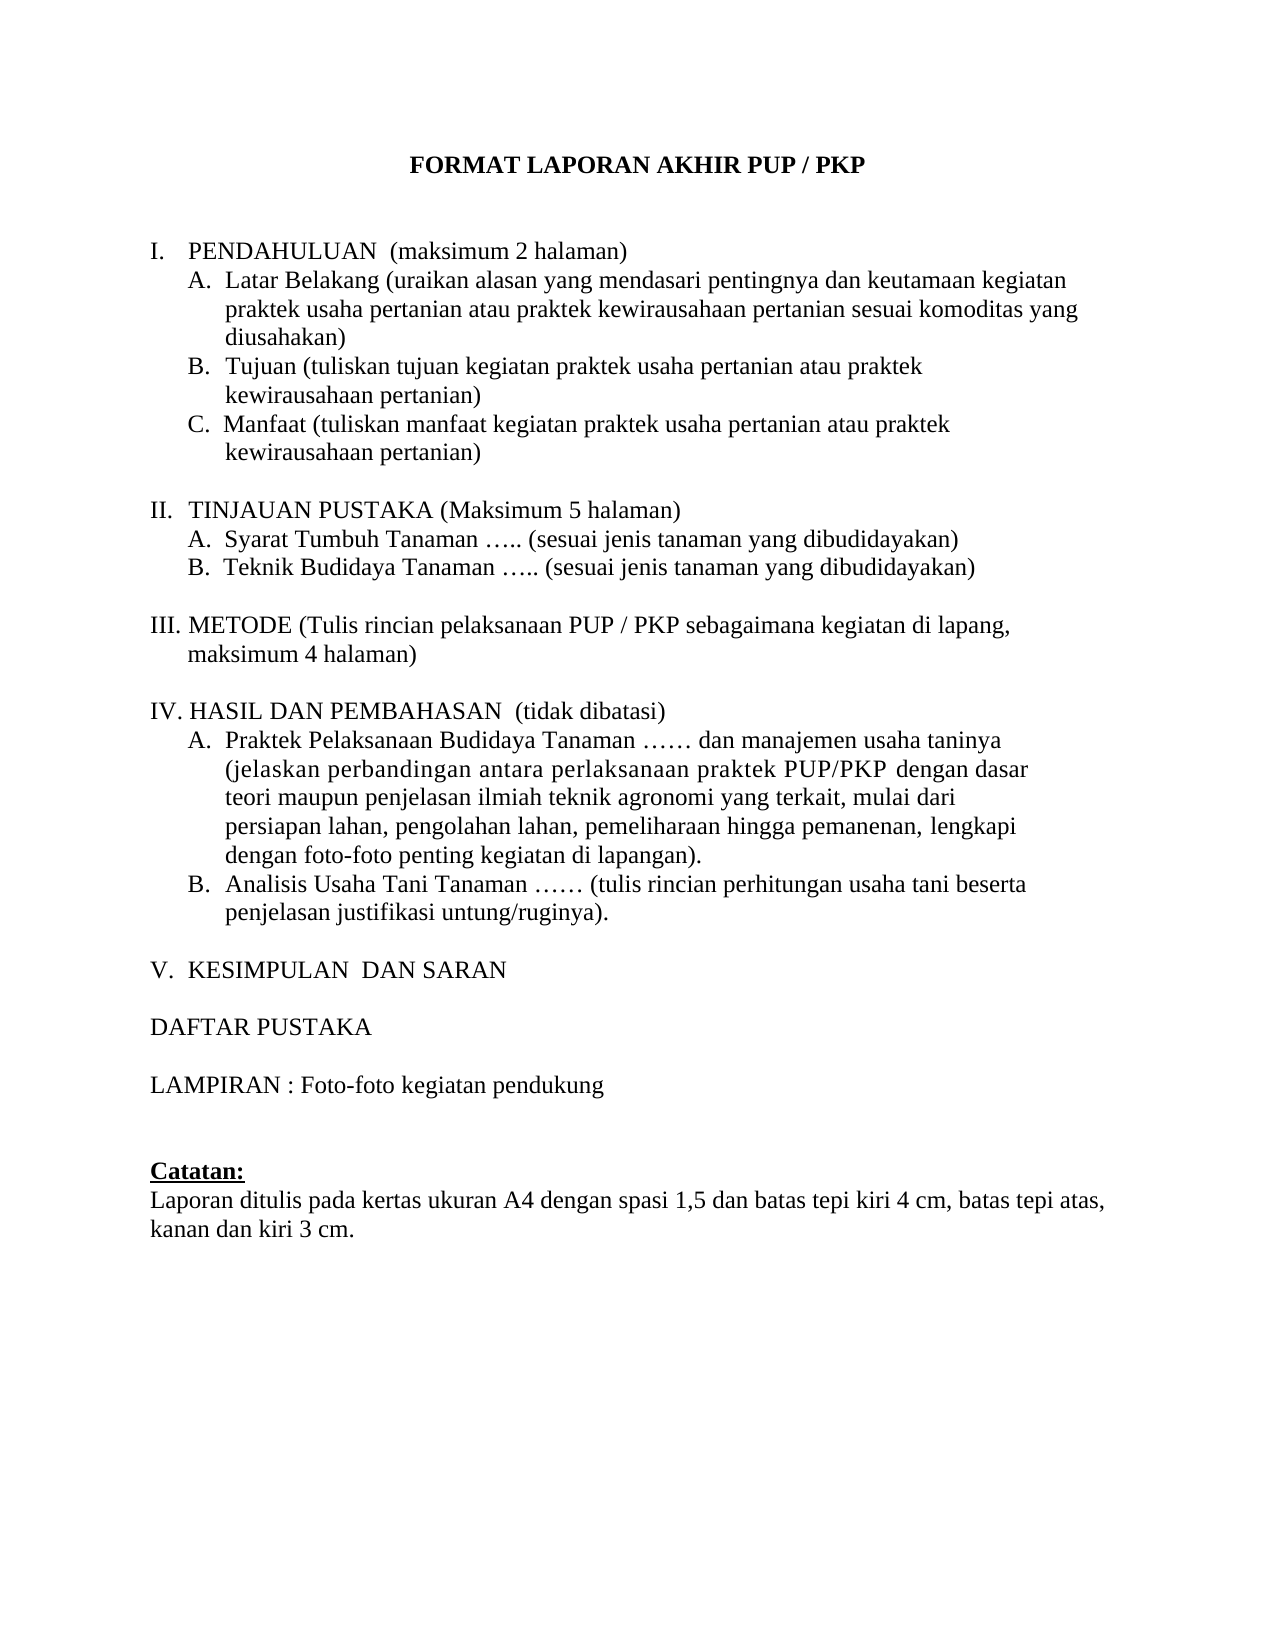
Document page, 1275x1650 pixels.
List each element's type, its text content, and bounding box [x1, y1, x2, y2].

text IV. HASIL DAN PEMBAHASAN (tidak dibatasi) [150, 696, 1125, 725]
text B. Tujuan (tuliskan tujuan kegiatan praktek usaha pertanian atau praktek kewirausahaan pertanian) [187, 351, 1024, 409]
text B. Analisis Usaha Tani Tanaman …… (tulis rincian perhitungan usaha tani beserta penjelasan justifikasi untung/ruginya). [187, 869, 1125, 926]
text A. Syarat Tumbuh Tanaman ….. (sesuai jenis tanaman yang dibudidayakan) [187, 524, 1024, 552]
text Laporan ditulis pada kertas ukuran A4 dengan spasi 1,5 dan batas tepi kiri 4 cm, batas tepi atas, kanan dan kiri 3 cm. [150, 1185, 1125, 1242]
text A. Latar Belakang (uraikan alasan yang mendasari pentingnya dan keutamaan kegiatan praktek usaha pertanian atau praktek kewirausahaan pertanian sesuai komoditas yang diusahakan) [187, 265, 1104, 351]
text II. TINJAUAN PUSTAKA (Maksimum 5 halaman) [150, 495, 1024, 524]
text V. KESIMPULAN DAN SARAN [150, 955, 748, 984]
text FORMAT LAPORAN AKHIR PUP / PKP [150, 150, 1125, 179]
text DAFTAR PUSTAKA [150, 1012, 748, 1041]
text B. Teknik Budidaya Tanaman ….. (sesuai jenis tanaman yang dibudidayakan) [187, 552, 1024, 581]
text A. Praktek Pelaksanaan Budidaya Tanaman …… dan manajemen usaha taninya (jelaskan perbandingan antara perlaksanaan praktek PUP/PKP dengan dasar teori maupun penjelasan ilmiah teknik agronomi yang terkait, mulai dari persiapan lahan, pengolahan lahan, pemeliharaan hingga pemanenan, lengkapi dengan foto-foto penting kegiatan di lapangan). [187, 725, 1042, 869]
text I. PENDAHULUAN (maksimum 2 halaman) [150, 236, 1125, 265]
text LAMPIRAN : Foto-foto kegiatan pendukung [150, 1070, 1125, 1099]
text C. Manfaat (tuliskan manfaat kegiatan praktek usaha pertanian atau praktek kewirausahaan pertanian) [187, 409, 1024, 466]
text Catatan: [150, 1156, 1125, 1185]
text III. METODE (Tulis rincian pelaksanaan PUP / PKP sebagaimana kegiatan di lapang, maksimum 4 halaman) [150, 610, 1125, 667]
